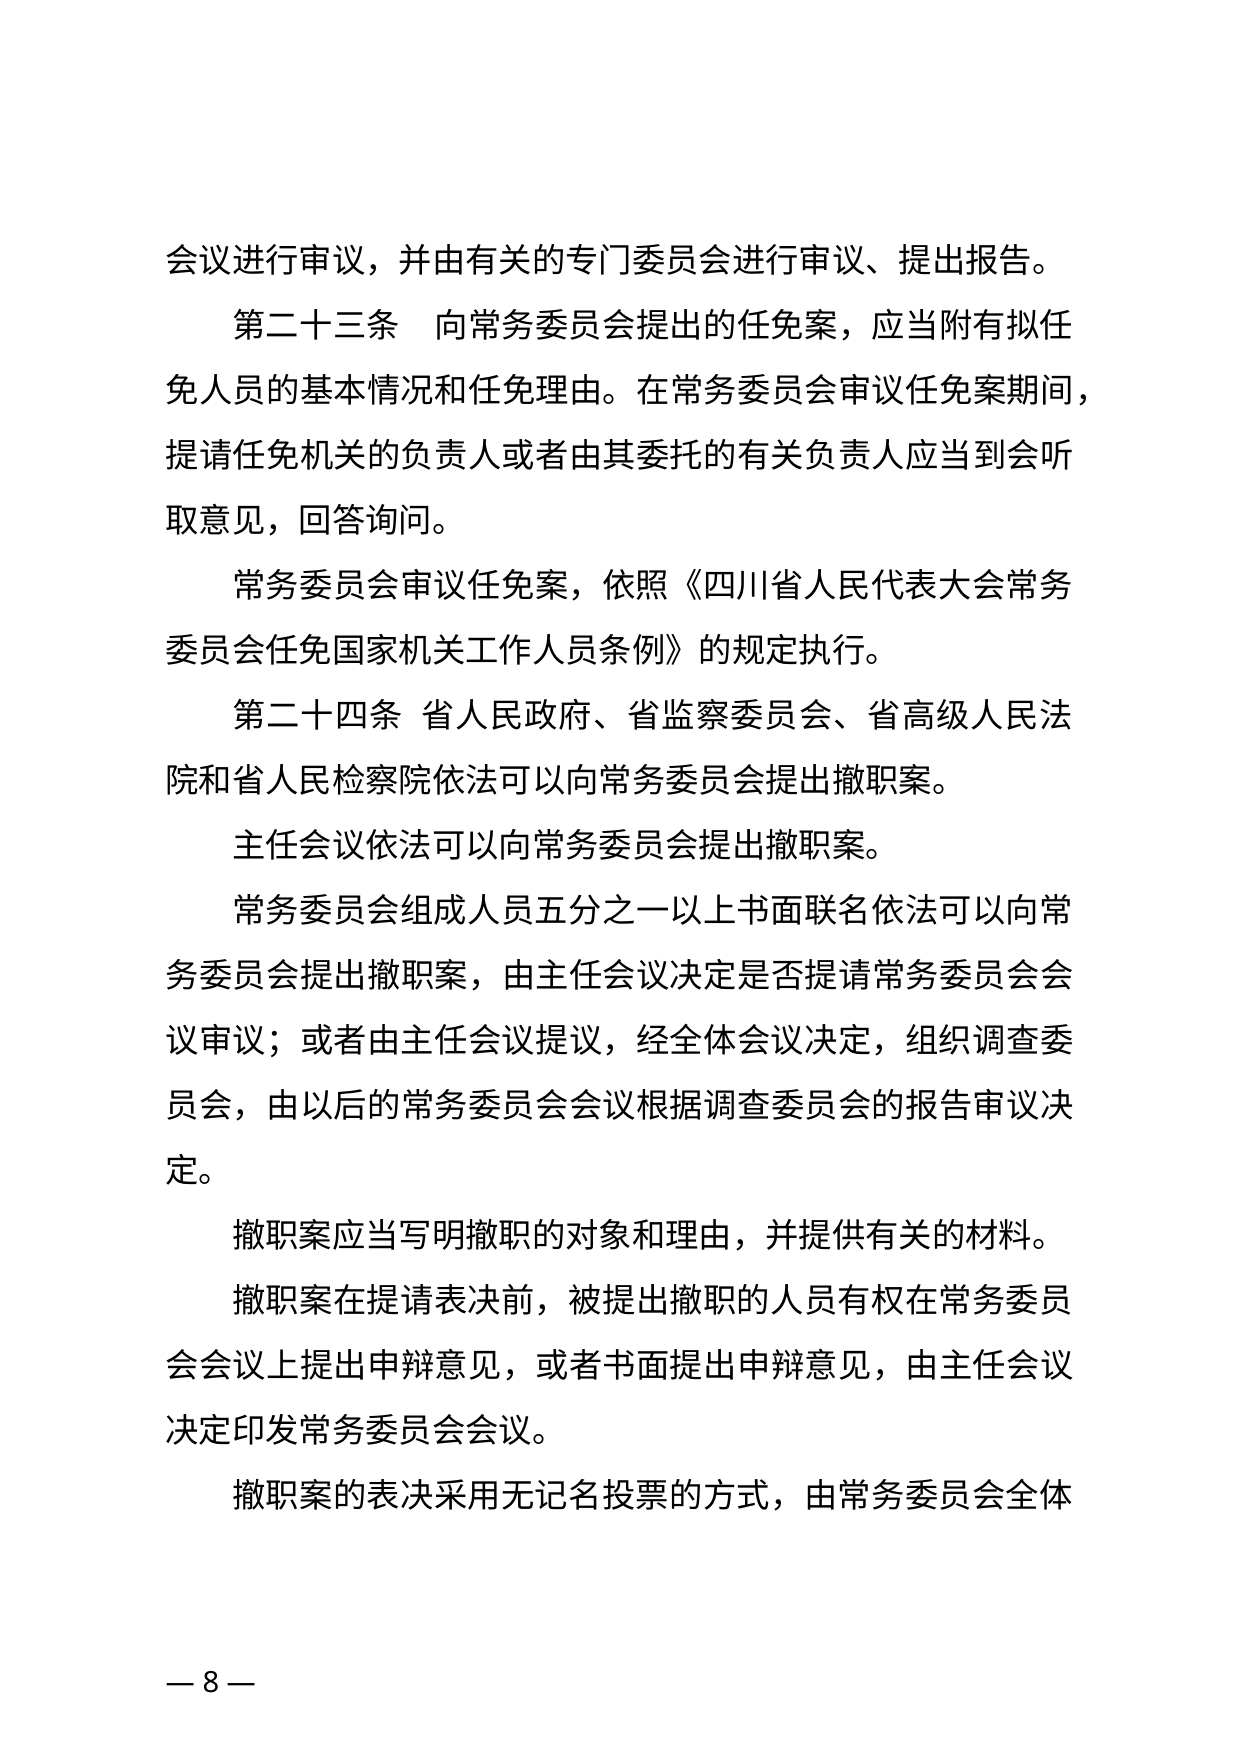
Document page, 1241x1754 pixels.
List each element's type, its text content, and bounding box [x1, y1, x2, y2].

text 常务委员会审议任免案，依照《四川省人民代表大会常务委员会任免国家机关工作人员条例》的规定执行。 [165, 551, 1075, 681]
text 主任会议依法可以向常务委员会提出撤职案。 [165, 811, 1075, 876]
text 第二十四条 省人民政府、省监察委员会、省高级人民法院和省人民检察院依法可以向常务委员会提出撤职案。 [165, 681, 1075, 811]
text 撤职案在提请表决前，被提出撤职的人员有权在常务委员会会议上提出申辩意见，或者书面提出申辩意见，由主任会议决定印发常务委员会会议。 [165, 1266, 1075, 1461]
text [165, 1461, 1075, 1526]
text 撤职案应当写明撤职的对象和理由，并提供有关的材料。 [165, 1201, 1075, 1266]
text 常务委员会组成人员五分之一以上书面联名依法可以向常务委员会提出撤职案，由主任会议决定是否提请常务委员会会议审议；或者由主任会议提议，经全体会议决定，组织调查委员会，由以后的常务委员会会议根据调查委员会的报告审议决定。 [165, 876, 1075, 1201]
text 第二十三条 向常务委员会提出的任免案，应当附有拟任免人员的基本情况和任免理由。在常务委员会审议任免案期间，提请任免机关的负责人或者由其委托的有关负责人应当到会听取意见，回答询问。 [165, 291, 1075, 551]
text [165, 226, 1075, 291]
